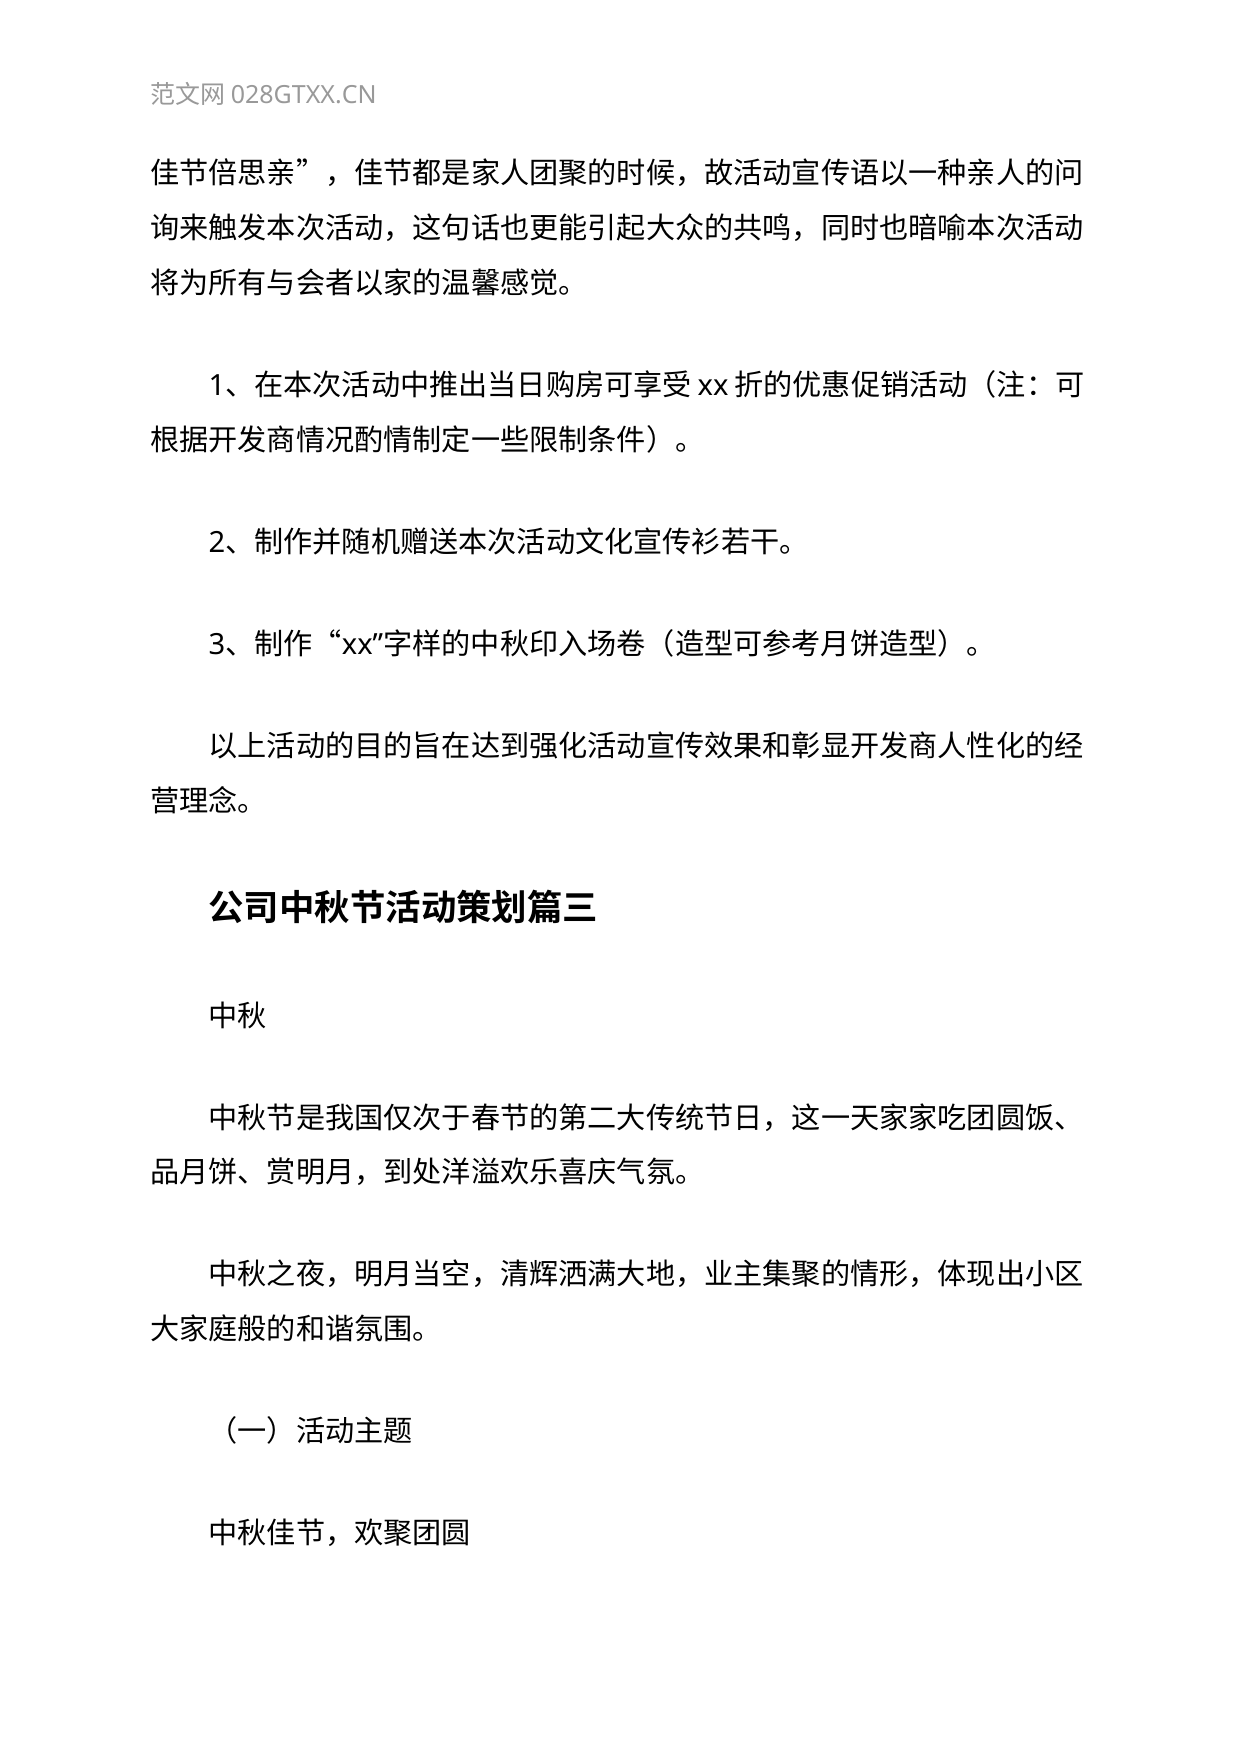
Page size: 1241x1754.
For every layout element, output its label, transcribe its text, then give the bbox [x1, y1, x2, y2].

text 中秋佳节，欢聚团圆 [150, 1509, 1090, 1552]
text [150, 150, 1090, 302]
text 公司中秋节活动策划篇三 [150, 879, 1090, 930]
text 3、制作“xx”字样的中秋印入场卷（造型可参考月饼造型）。 [150, 620, 1090, 663]
text 1、在本次活动中推出当日购房可享受xx折的优惠促销活动（注：可根据开发商情况酌情制定一些限制条件）。 [150, 362, 1090, 459]
text 以上活动的目的旨在达到强化活动宣传效果和彰显开发商人性化的经营理念。 [150, 722, 1090, 819]
text 中秋节是我国仅次于春节的第二大传统节日，这一天家家吃团圆饭、品月饼、赏明月，到处洋溢欢乐喜庆气氛。 [150, 1094, 1090, 1191]
text 中秋之夜，明月当空，清辉洒满大地，业主集聚的情形，体现出小区大家庭般的和谐氛围。 [150, 1251, 1090, 1348]
text 2、制作并随机赠送本次活动文化宣传衫若干。 [150, 518, 1090, 561]
text （一）活动主题 [150, 1407, 1090, 1450]
text 中秋 [150, 992, 1090, 1035]
